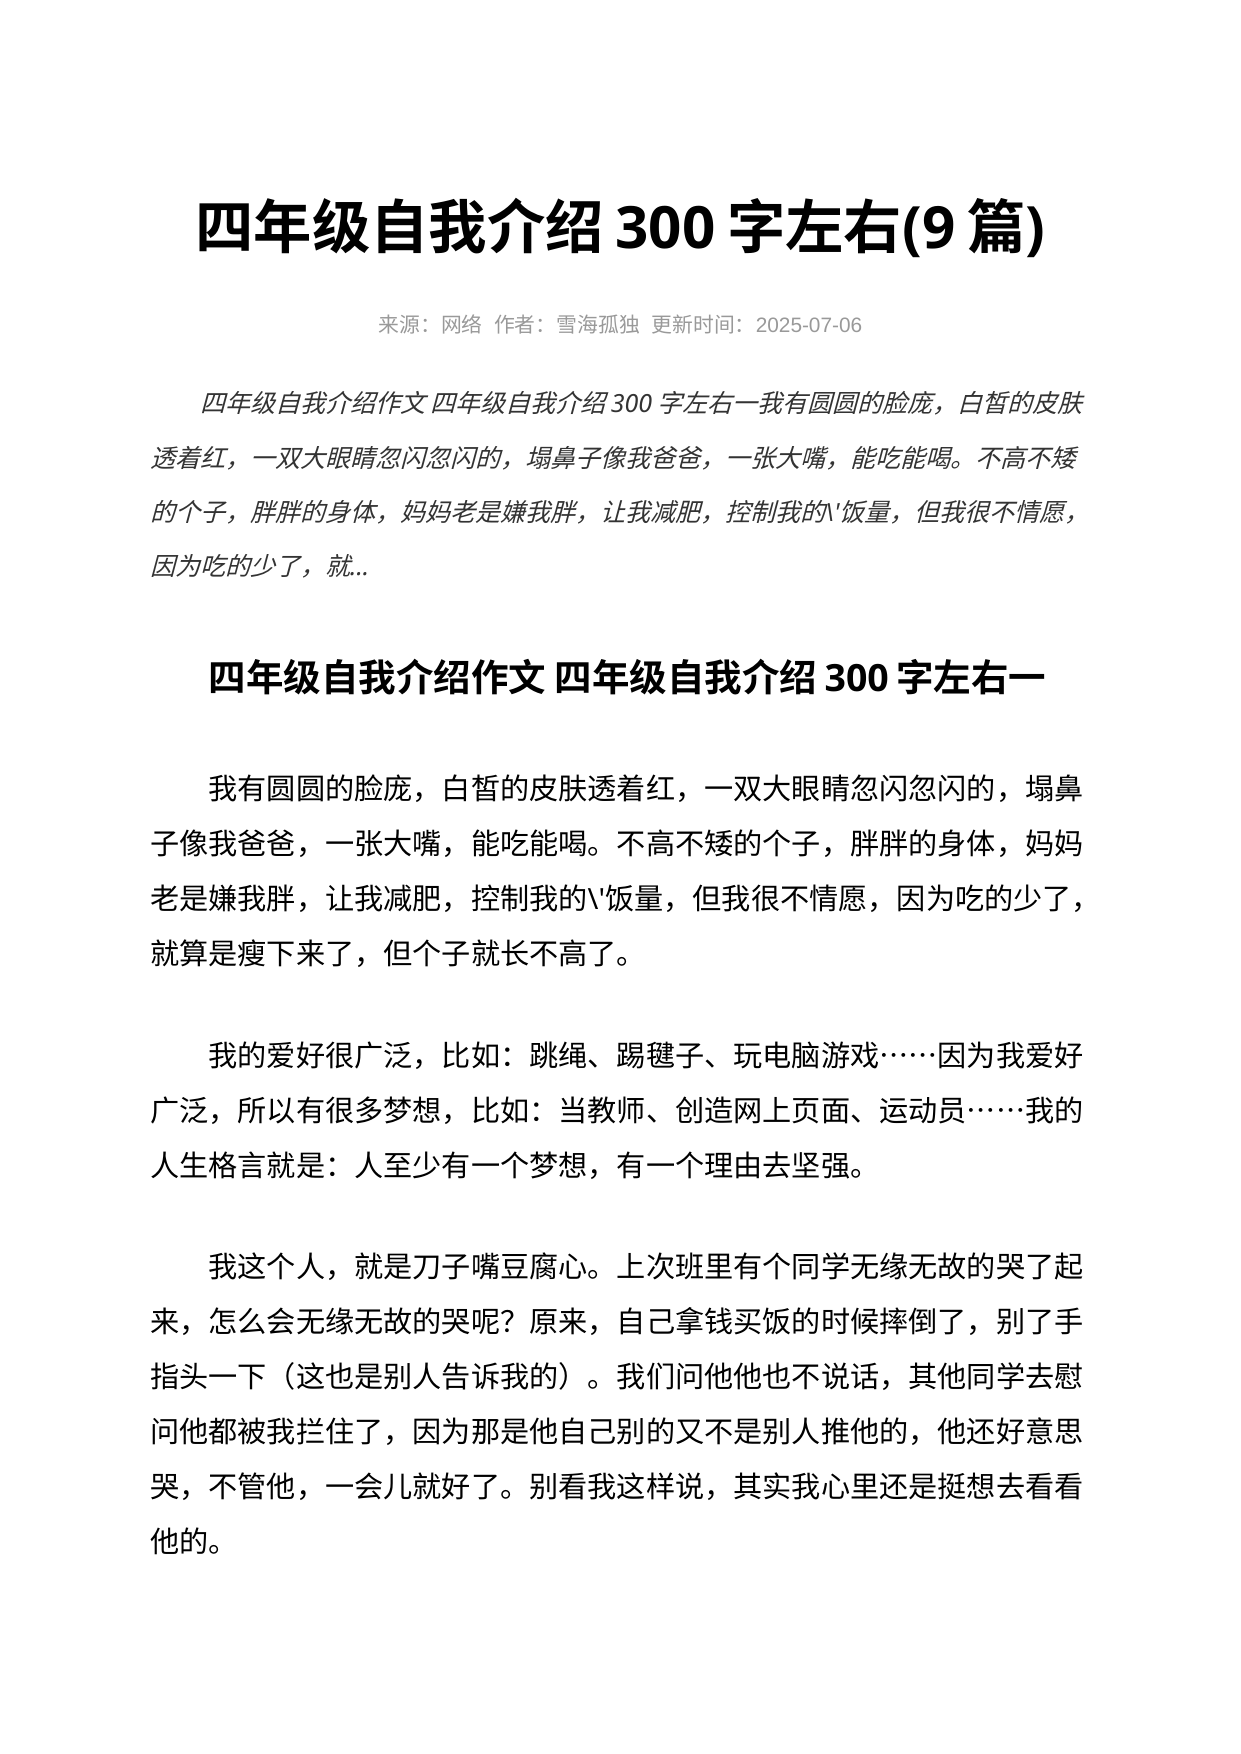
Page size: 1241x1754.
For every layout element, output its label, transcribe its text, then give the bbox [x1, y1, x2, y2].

subtitle 四年级自我介绍300字左右(9篇) [150, 181, 1090, 266]
text 四年级自我介绍作文 四年级自我介绍300字左右一 [150, 648, 1090, 703]
text 我有圆圆的脸庞，白皙的皮肤透着红，一双大眼睛忽闪忽闪的，塌鼻子像我爸爸，一张大嘴，能吃能喝。不高不矮的个子，胖胖的身体，妈妈老是嫌我胖，让我减肥，控制我的\'饭量，但我很不情愿，因为吃的少了，就算是瘦下来了，但个子就长不高了。 [150, 766, 1090, 973]
text 我这个人，就是刀子嘴豆腐心。上次班里有个同学无缘无故的哭了起来，怎么会无缘无故的哭呢？原来，自己拿钱买饭的时候摔倒了，别了手指头一下（这也是别人告诉我的）。我们问他他也不说话，其他同学去慰问他都被我拦住了，因为那是他自己别的又不是别人推他的，他还好意思哭，不管他，一会儿就好了。别看我这样说，其实我心里还是挺想去看看他的。 [150, 1244, 1090, 1561]
text 四年级自我介绍作文 四年级自我介绍300字左右一我有圆圆的脸庞，白皙的皮肤透着红，一双大眼睛忽闪忽闪的，塌鼻子像我爸爸，一张大嘴，能吃能喝。不高不矮的个子，胖胖的身体，妈妈老是嫌我胖，让我减肥，控制我的\'饭量，但我很不情愿，因为吃的少了，就... [150, 384, 1090, 583]
text 来源：网络 作者：雪海孤独 更新时间：2025-07-06 [150, 313, 1090, 337]
text 我的爱好很广泛，比如：跳绳、踢毽子、玩电脑游戏……因为我爱好广泛，所以有很多梦想，比如：当教师、创造网上页面、运动员……我的人生格言就是：人至少有一个梦想，有一个理由去坚强。 [150, 1032, 1090, 1184]
